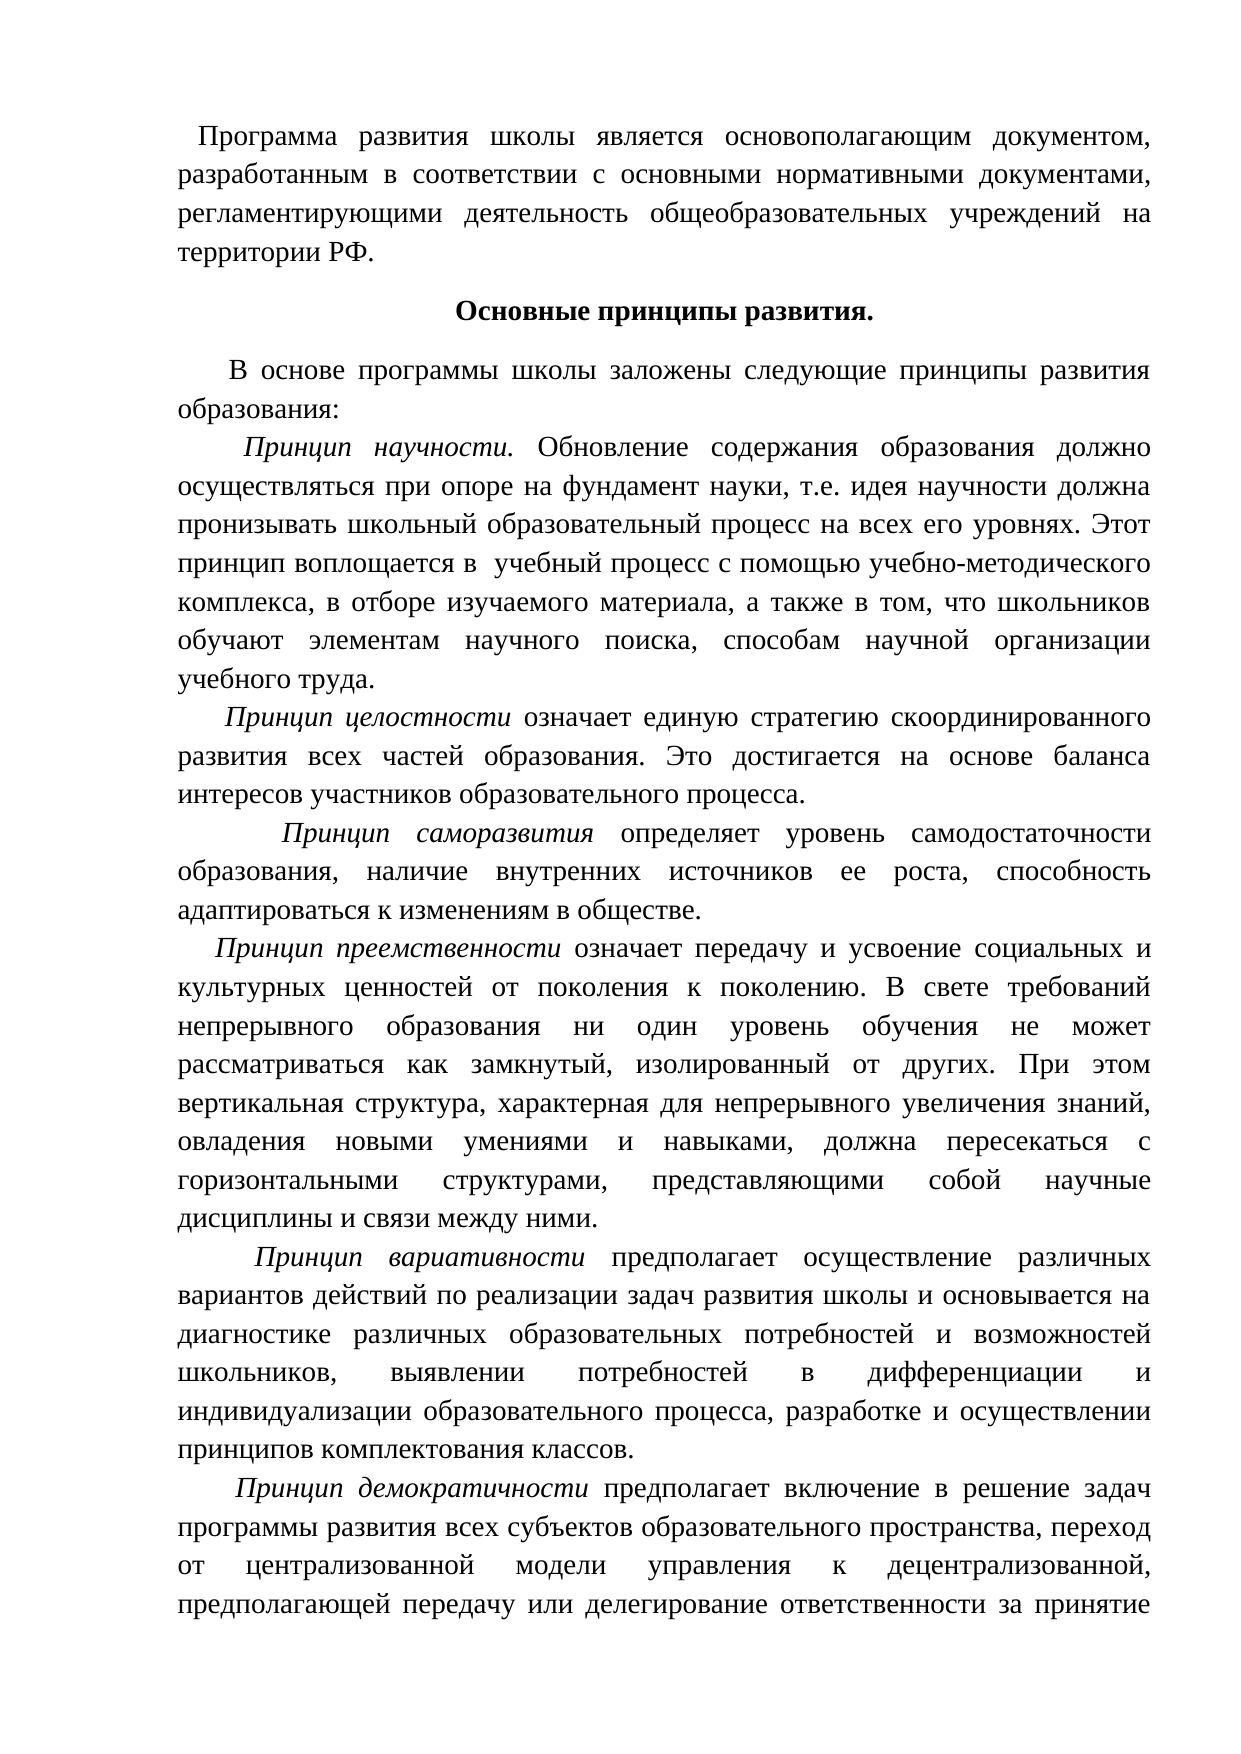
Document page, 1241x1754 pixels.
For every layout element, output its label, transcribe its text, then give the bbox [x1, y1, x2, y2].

text В основе программы школы заложены следующие принципы развития образования: [177, 352, 1152, 424]
text Принцип саморазвития определяет уровень самодостаточности образования, наличие внутренних источников ее роста, способность адаптироваться к изменениям в обществе. [177, 815, 1152, 926]
text Принцип вариативности предполагает осуществление различных вариантов действий по реализации задач развития школы и основывается на диагностике различных образовательных потребностей и возможностей школьников, выявлении потребностей в дифференциации и индивидуализации образовательного процесса, разработке и осуществлении принципов комплектования классов. [177, 1239, 1152, 1465]
text Основные принципы развития. [177, 293, 1152, 327]
text Принцип научности. Обновление содержания образования должно осуществляться при опоре на фундамент науки, т.е. идея научности должна пронизывать школьный образовательный процесс на всех его уровнях. Этот принцип воплощается в учебный процесс с помощью учебно-методического комплекса, в отборе изучаемого материала, а также в том, что школьников обучают элементам научного поиска, способам научной организации учебного труда. [177, 429, 1152, 694]
text Принцип преемственности означает передачу и усвоение социальных и культурных ценностей от поколения к поколению. В свете требований непрерывного образования ни один уровень обучения не может рассматриваться как замкнутый, изолированный от других. При этом вертикальная структура, характерная для непрерывного увеличения знаний, овладения новыми умениями и навыками, должна пересекаться с горизонтальными структурами, представляющими собой научные дисциплины и связи между ними. [177, 931, 1152, 1234]
text Принцип целостности означает единую стратегию скоординированного развития всех частей образования. Это достигается на основе баланса интересов участников образовательного процесса. [177, 699, 1152, 810]
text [177, 1470, 1152, 1619]
text Программа развития школы является основополагающим документом, разработанным в соответствии с основными нормативными документами, регламентирующими деятельность общеобразовательных учреждений на территории РФ. [177, 118, 1152, 267]
